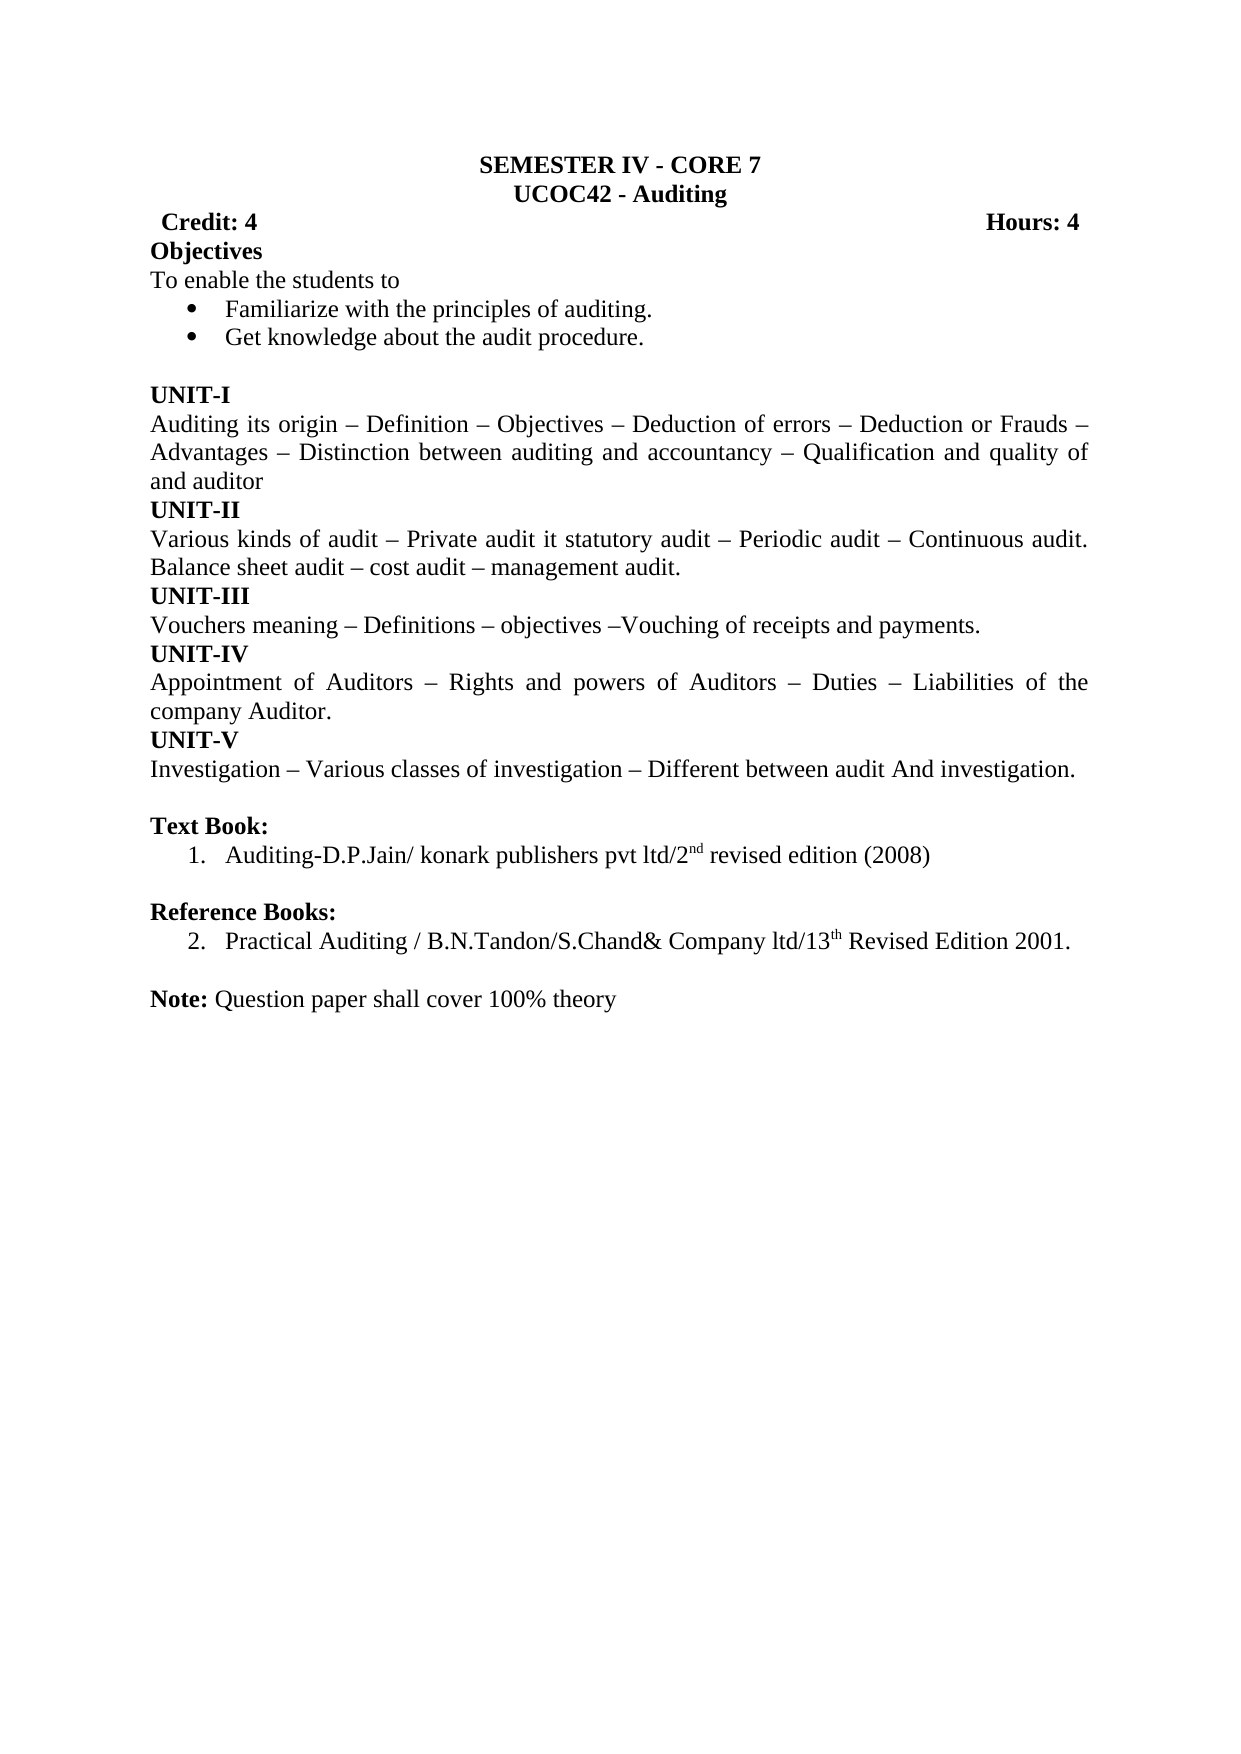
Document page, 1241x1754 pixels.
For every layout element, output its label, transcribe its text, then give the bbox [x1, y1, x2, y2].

list Familiarize with the principles of auditing. [187, 294, 1090, 322]
text Objectives [150, 236, 1090, 265]
text UNIT-I [150, 380, 1090, 409]
text Auditing its origin – Definition – Objectives – Deduction of errors – Deduction or Frauds – Advantages – Distinction between auditing and accountancy – Qualification and quality of and auditor [150, 409, 1090, 495]
text To enable the students to [150, 265, 1090, 294]
list Get knowledge about the audit procedure. [187, 322, 1090, 351]
text UNIT-II [150, 495, 1090, 524]
text Investigation – Various classes of investigation – Different between audit And investigation. [150, 754, 1090, 782]
text UNIT-IV [150, 639, 1090, 667]
text Note: Question paper shall cover 100% theory [150, 984, 1090, 1012]
text Appointment of Auditors – Rights and powers of Auditors – Duties – Liabilities of the company Auditor. [150, 667, 1090, 725]
text SEMESTER IV - CORE 7 [150, 150, 1090, 179]
text Various kinds of audit – Private audit it statutory audit – Periodic audit – Continuous audit. Balance sheet audit – cost audit – management audit. [150, 524, 1090, 581]
list Practical Auditing / B.N.Tandon/S.Chand& Company ltd/13th Revised Edition 2001. [187, 926, 1090, 955]
text Vouchers meaning – Definitions – objectives –Vouching of receipts and payments. [150, 610, 1090, 639]
text UCOC42 - Auditing [150, 179, 1090, 207]
text Credit: 4 Hours: 4 [150, 207, 1090, 236]
text Reference Books: [150, 897, 1090, 926]
list Auditing-D.P.Jain/ konark publishers pvt ltd/2nd revised edition (2008) [187, 840, 1090, 869]
text UNIT-V [150, 725, 1090, 754]
text UNIT-III [150, 581, 1090, 610]
text Text Book: [150, 811, 1090, 840]
